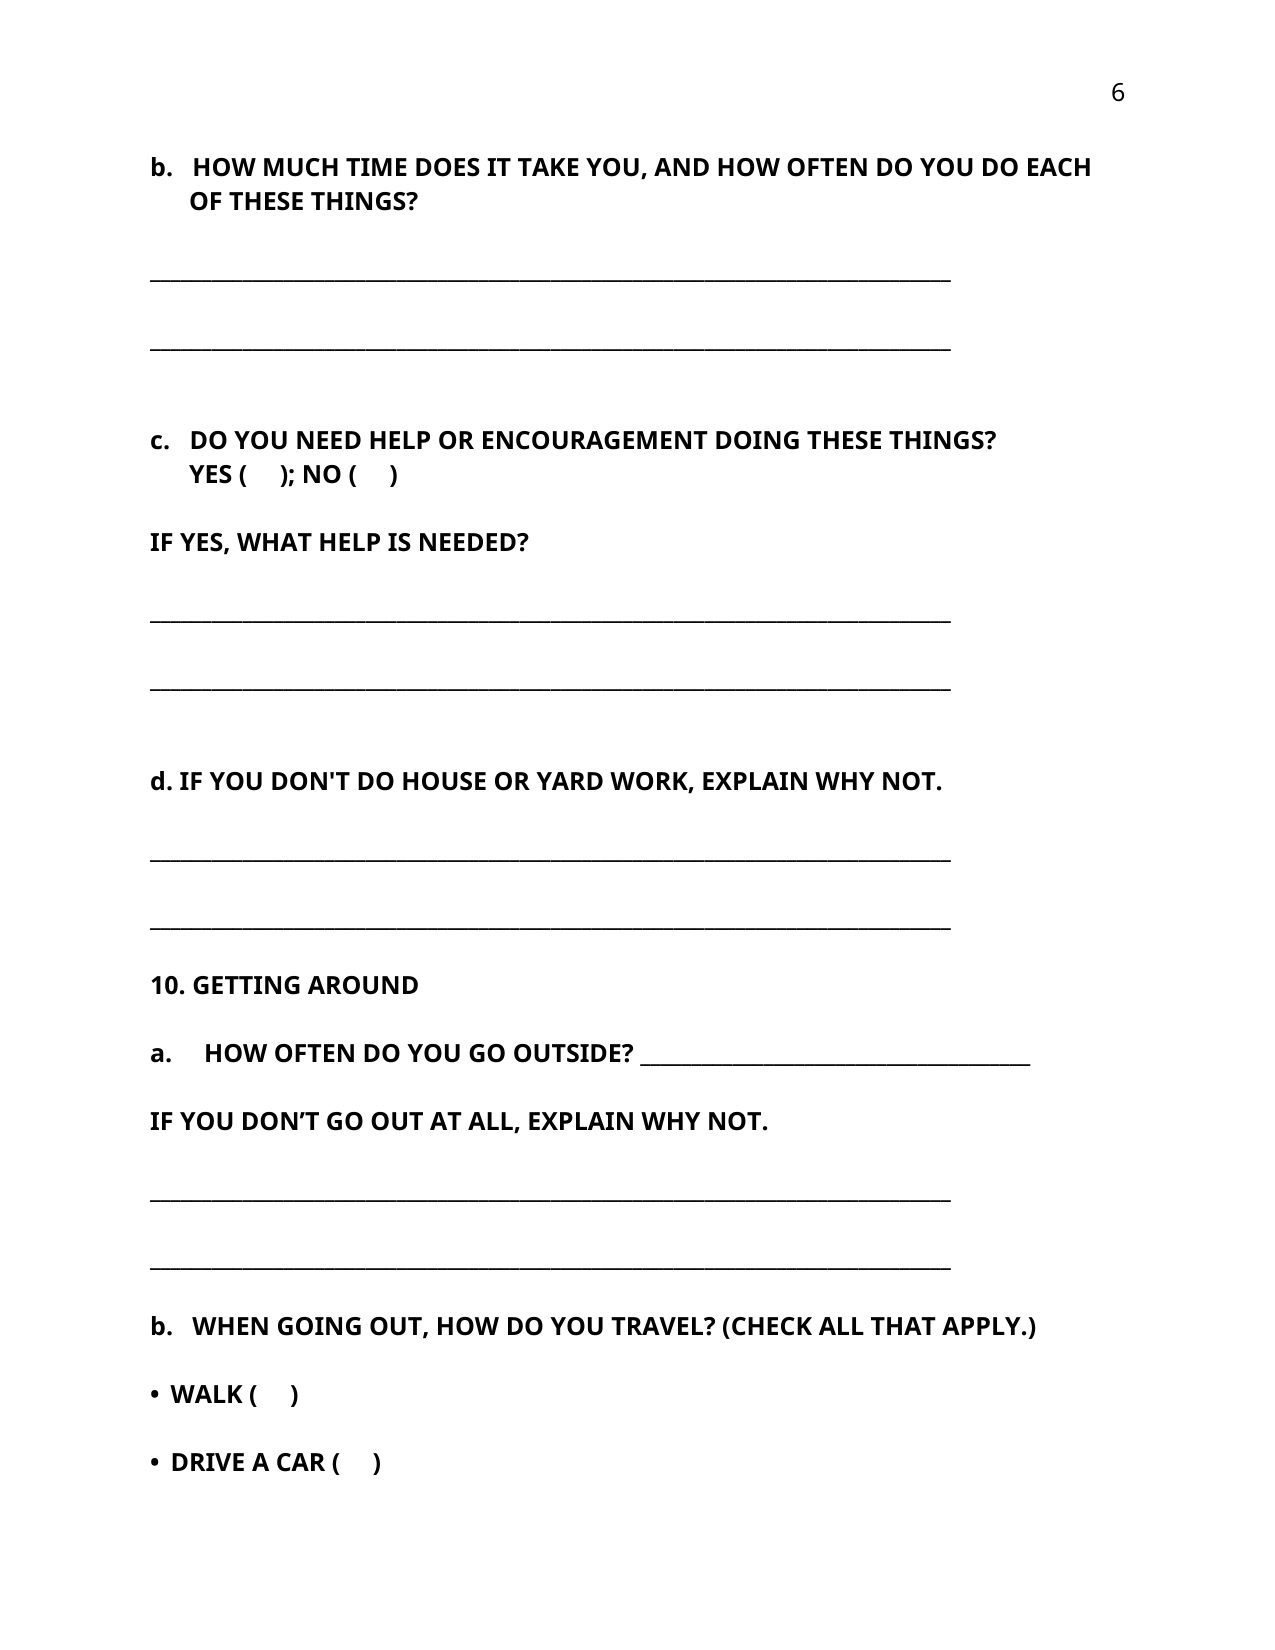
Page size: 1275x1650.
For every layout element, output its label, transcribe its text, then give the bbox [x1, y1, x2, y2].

text b. WHEN GOING OUT, HOW DO YOU TRAVEL? (CHECK ALL THAT APPLY.) [150, 1308, 1125, 1342]
text ______________________________________________________________________________ [150, 1240, 1125, 1274]
list WALK ( ) [150, 1376, 1125, 1410]
text d. IF YOU DON'T DO HOUSE OR YARD WORK, EXPLAIN WHY NOT. [150, 763, 1125, 797]
text c. DO YOU NEED HELP OR ENCOURAGEMENT DOING THESE THINGS? [150, 422, 1125, 457]
text ______________________________________________________________________________ [150, 899, 1125, 933]
text ______________________________________________________________________________ [150, 320, 1125, 354]
text ______________________________________________________________________________ [150, 661, 1125, 695]
text b. HOW MUCH TIME DOES IT TAKE YOU, AND HOW OFTEN DO YOU DO EACH [150, 150, 1125, 184]
text ______________________________________________________________________________ [150, 831, 1125, 865]
list HOW OFTEN DO YOU GO OUTSIDE? ______________________________________ [150, 1036, 1125, 1070]
text ______________________________________________________________________________ [150, 1172, 1125, 1206]
text 10. GETTING AROUND [150, 967, 1125, 1002]
text IF YES, WHAT HELP IS NEEDED? [150, 525, 1125, 559]
text YES ( ); NO ( ) [150, 457, 1125, 491]
list DRIVE A CAR ( ) [150, 1444, 1125, 1478]
text IF YOU DON’T GO OUT AT ALL, EXPLAIN WHY NOT. [150, 1104, 1125, 1138]
text OF THESE THINGS? [150, 184, 1125, 218]
text ______________________________________________________________________________ [150, 593, 1125, 627]
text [150, 252, 1125, 286]
